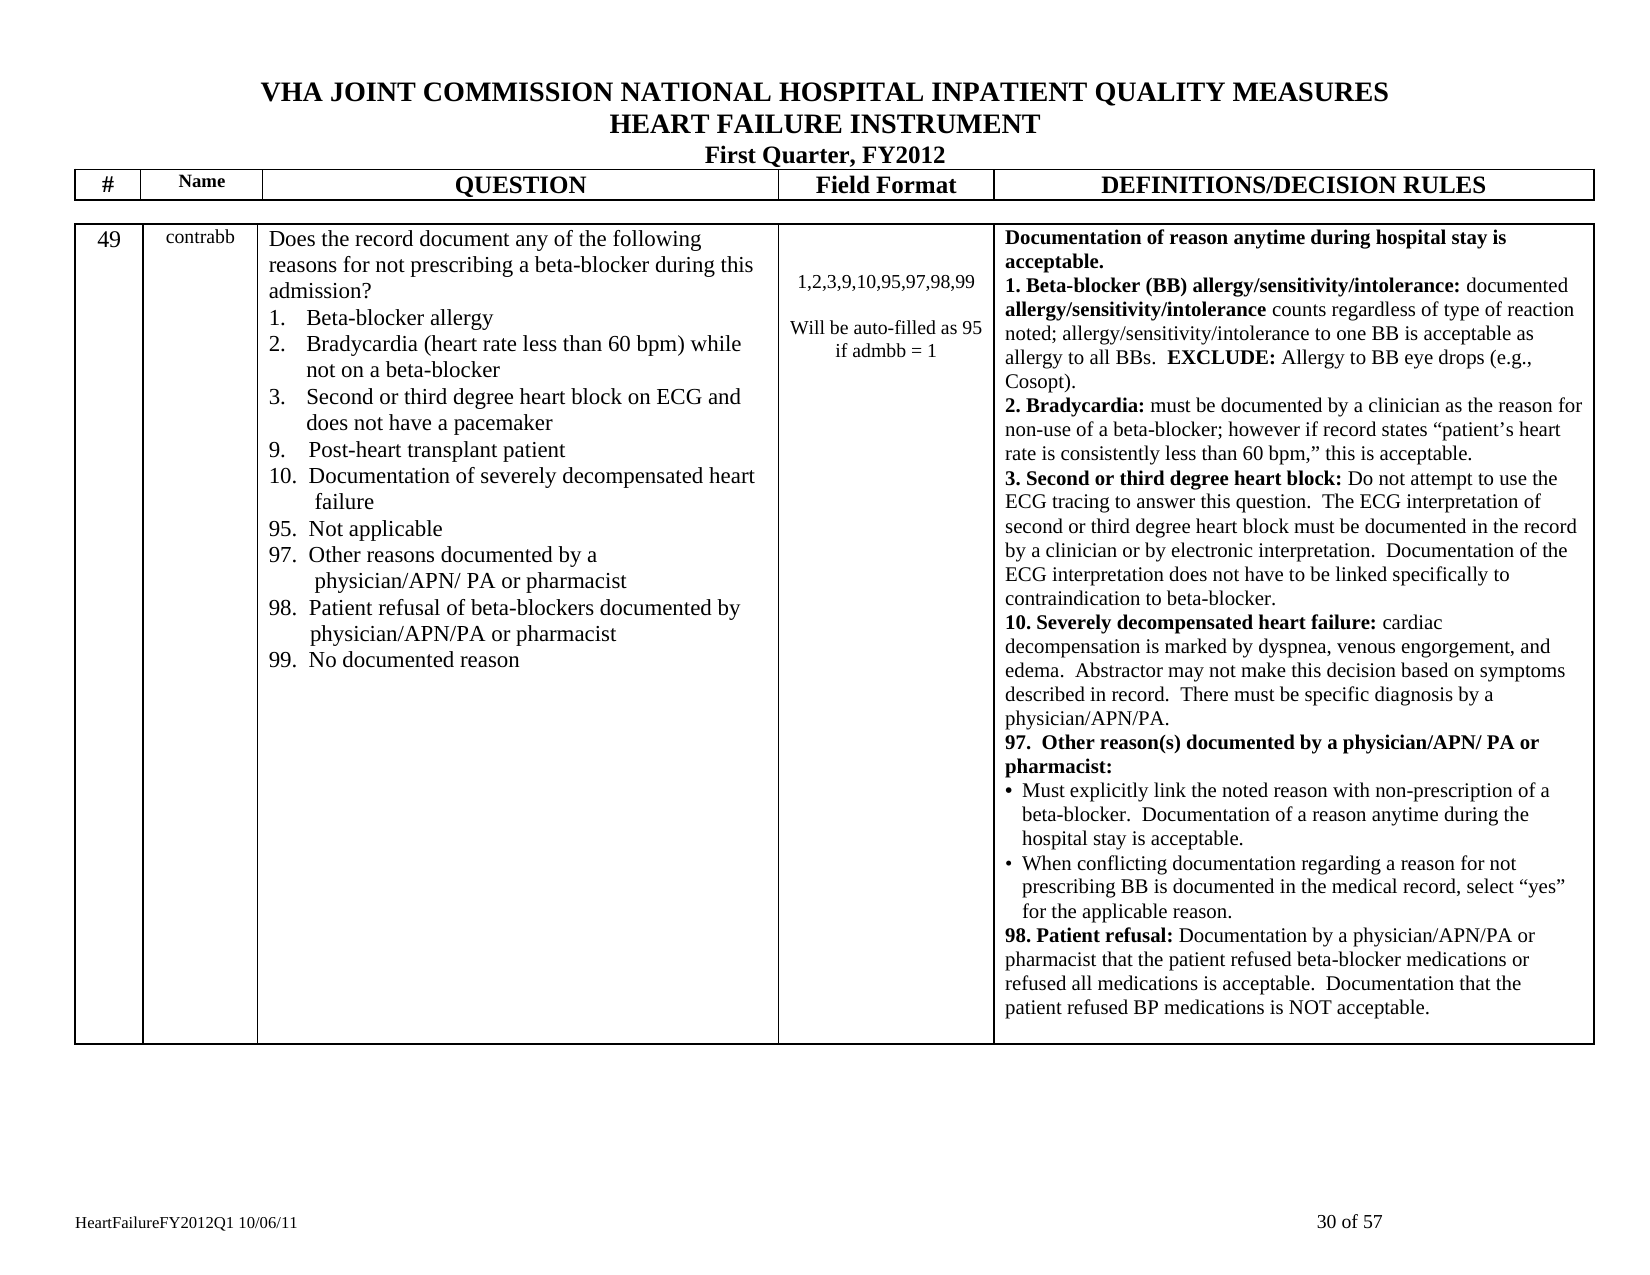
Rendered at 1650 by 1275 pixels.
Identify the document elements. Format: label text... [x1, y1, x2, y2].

table_cell 49 [76, 225, 142, 1043]
table_cell Documentation of reason anytime during hospital stay is acceptable. 1. Beta-blocker (BB) allergy/sensitivity/intolerance: documented allergy/sensitivity/intolerance counts regardless of type of reaction noted; allergy/sensitivity/intolerance to one BB is acceptable as allergy to all BBs. EXCLUDE: Allergy to BB eye drops (e.g., Cosopt). 2. Bradycardia: must be documented by a clinician as the reason for non-use of a beta-blocker; however if record states “patient’s heart rate is consistently less than 60 bpm,” this is acceptable. 3. Second or third degree heart block: Do not attempt to use the ECG tracing to answer this question. The ECG interpretation of second or third degree heart block must be documented in the record by a clinician or by electronic interpretation. Documentation of the ECG interpretation does not have to be linked specifically to contraindication to beta-blocker. 10. Severely decompensated heart failure: cardiac decompensation is marked by dyspnea, venous engorgement, and edema. Abstractor may not make this decision based on symptoms described in record. There must be specific diagnosis by a physician/APN/PA. 97. Other reason(s) documented by a physician/APN/ PA or pharmacist: Must explicitly link the noted reason with non-prescription of a beta-blocker. Documentation of a reason anytime during the hospital stay is acceptable. When conflicting documentation regarding a reason for not prescribing BB is documented in the medical record, select “yes” for the applicable reason. 98. Patient refusal: Documentation by a physician/APN/PA or pharmacist that the patient refused beta-blocker medications or refused all medications is acceptable. Documentation that the patient refused BP medications is NOT acceptable. [995, 225, 1593, 1043]
table_cell contrabb [144, 225, 257, 1043]
table_cell 1,2,3,9,10,95,97,98,99 Will be auto-filled as 95 if admbb = 1 [779, 225, 993, 1043]
table_cell Does the record document any of the following reasons for not prescribing a beta-blocker during this admission? Beta-blocker allergy Bradycardia (heart rate less than 60 bpm) while not on a beta-blocker Second or third degree heart block on ECG and does not have a pacemaker 9. Post-heart transplant patient 10. Documentation of severely decompensated heart failure 95. Not applicable 97. Other reasons documented by a physician/APN/ PA or pharmacist 98. Patient refusal of beta-blockers documented by physician/APN/PA or pharmacist 99. No documented reason [258, 225, 778, 1043]
